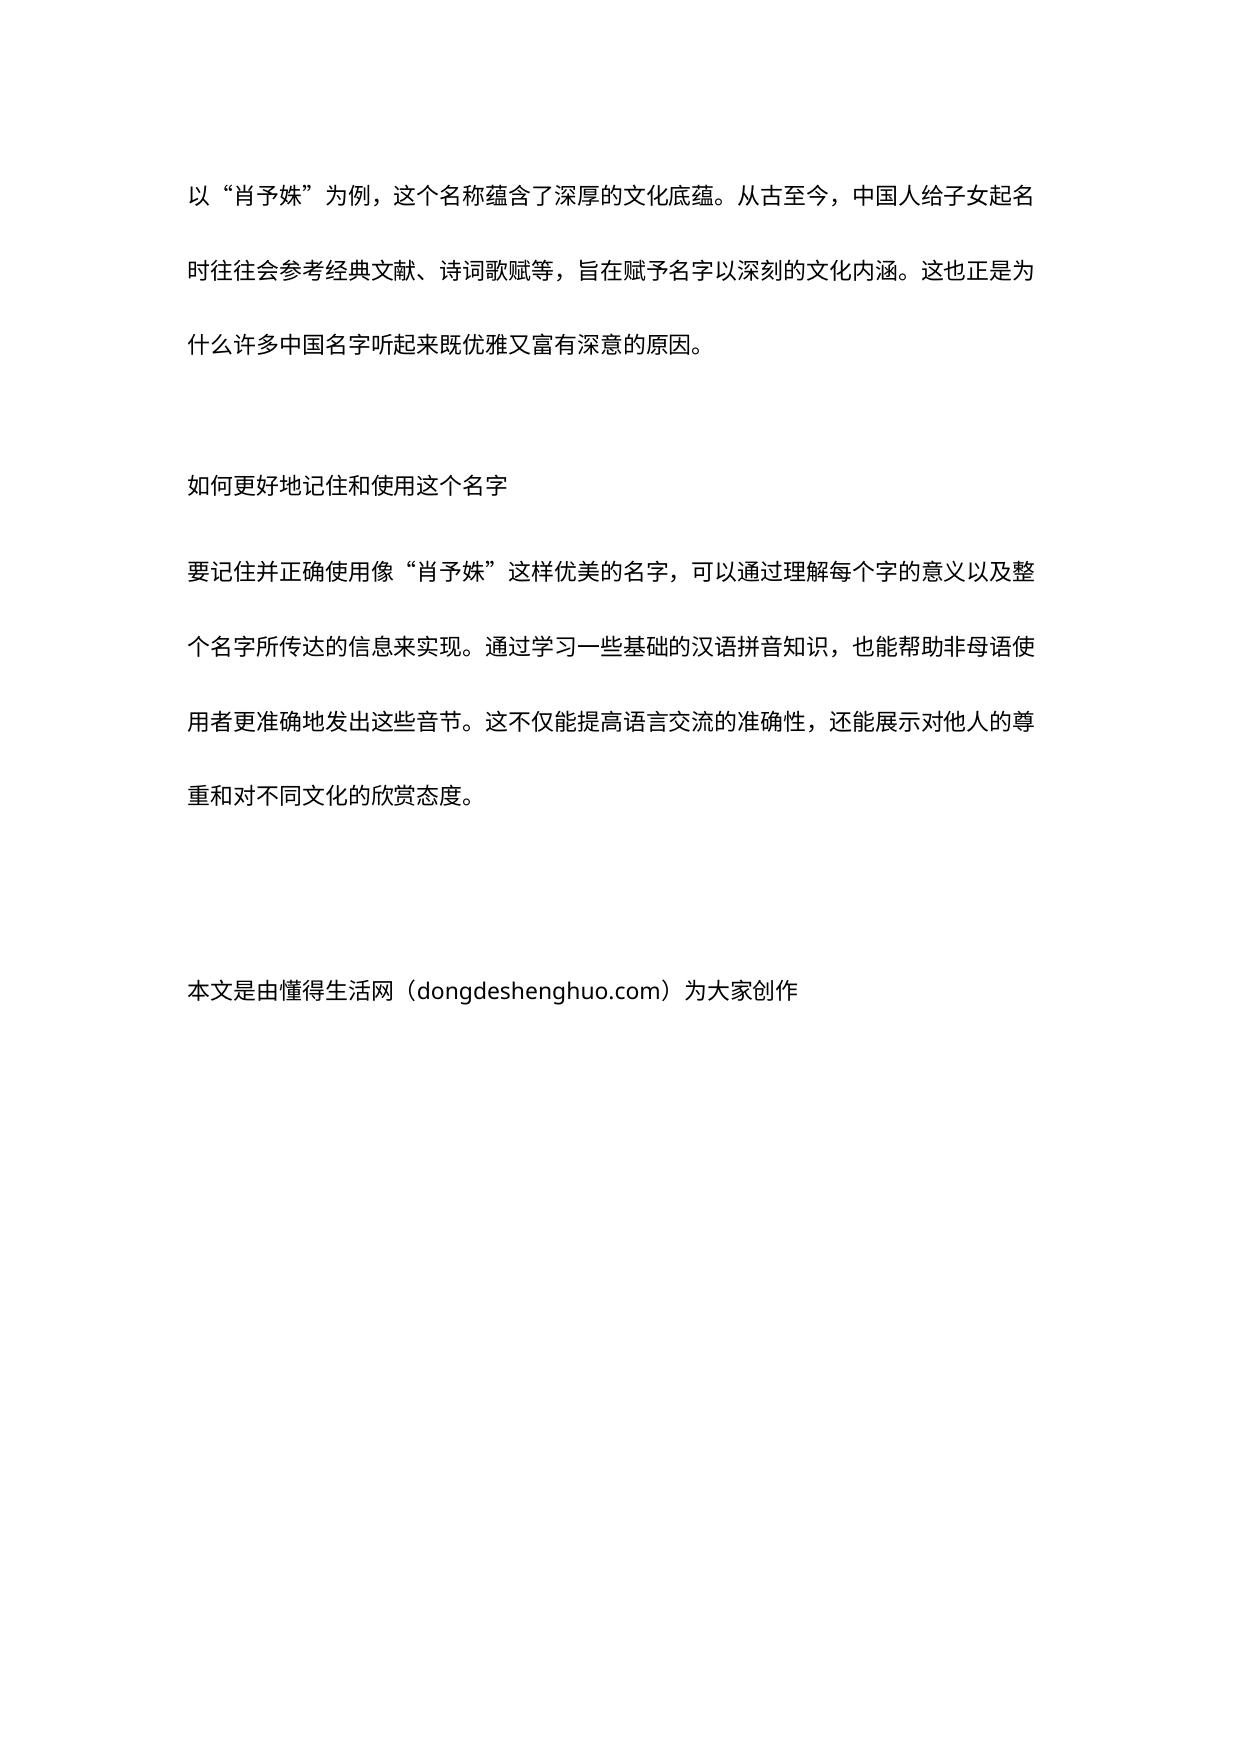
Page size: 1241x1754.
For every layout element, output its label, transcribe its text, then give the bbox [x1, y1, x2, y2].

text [187, 162, 1053, 376]
text 本文是由懂得生活网（dongdeshenghuo.com）为大家创作 [187, 957, 1053, 1022]
text 如何更好地记住和使用这个名字 [187, 452, 1053, 517]
text 要记住并正确使用像“肖予姝”这样优美的名字，可以通过理解每个字的意义以及整个名字所传达的信息来实现。通过学习一些基础的汉语拼音知识，也能帮助非母语使用者更准确地发出这些音节。这不仅能提高语言交流的准确性，还能展示对他人的尊重和对不同文化的欣赏态度。 [187, 538, 1053, 827]
